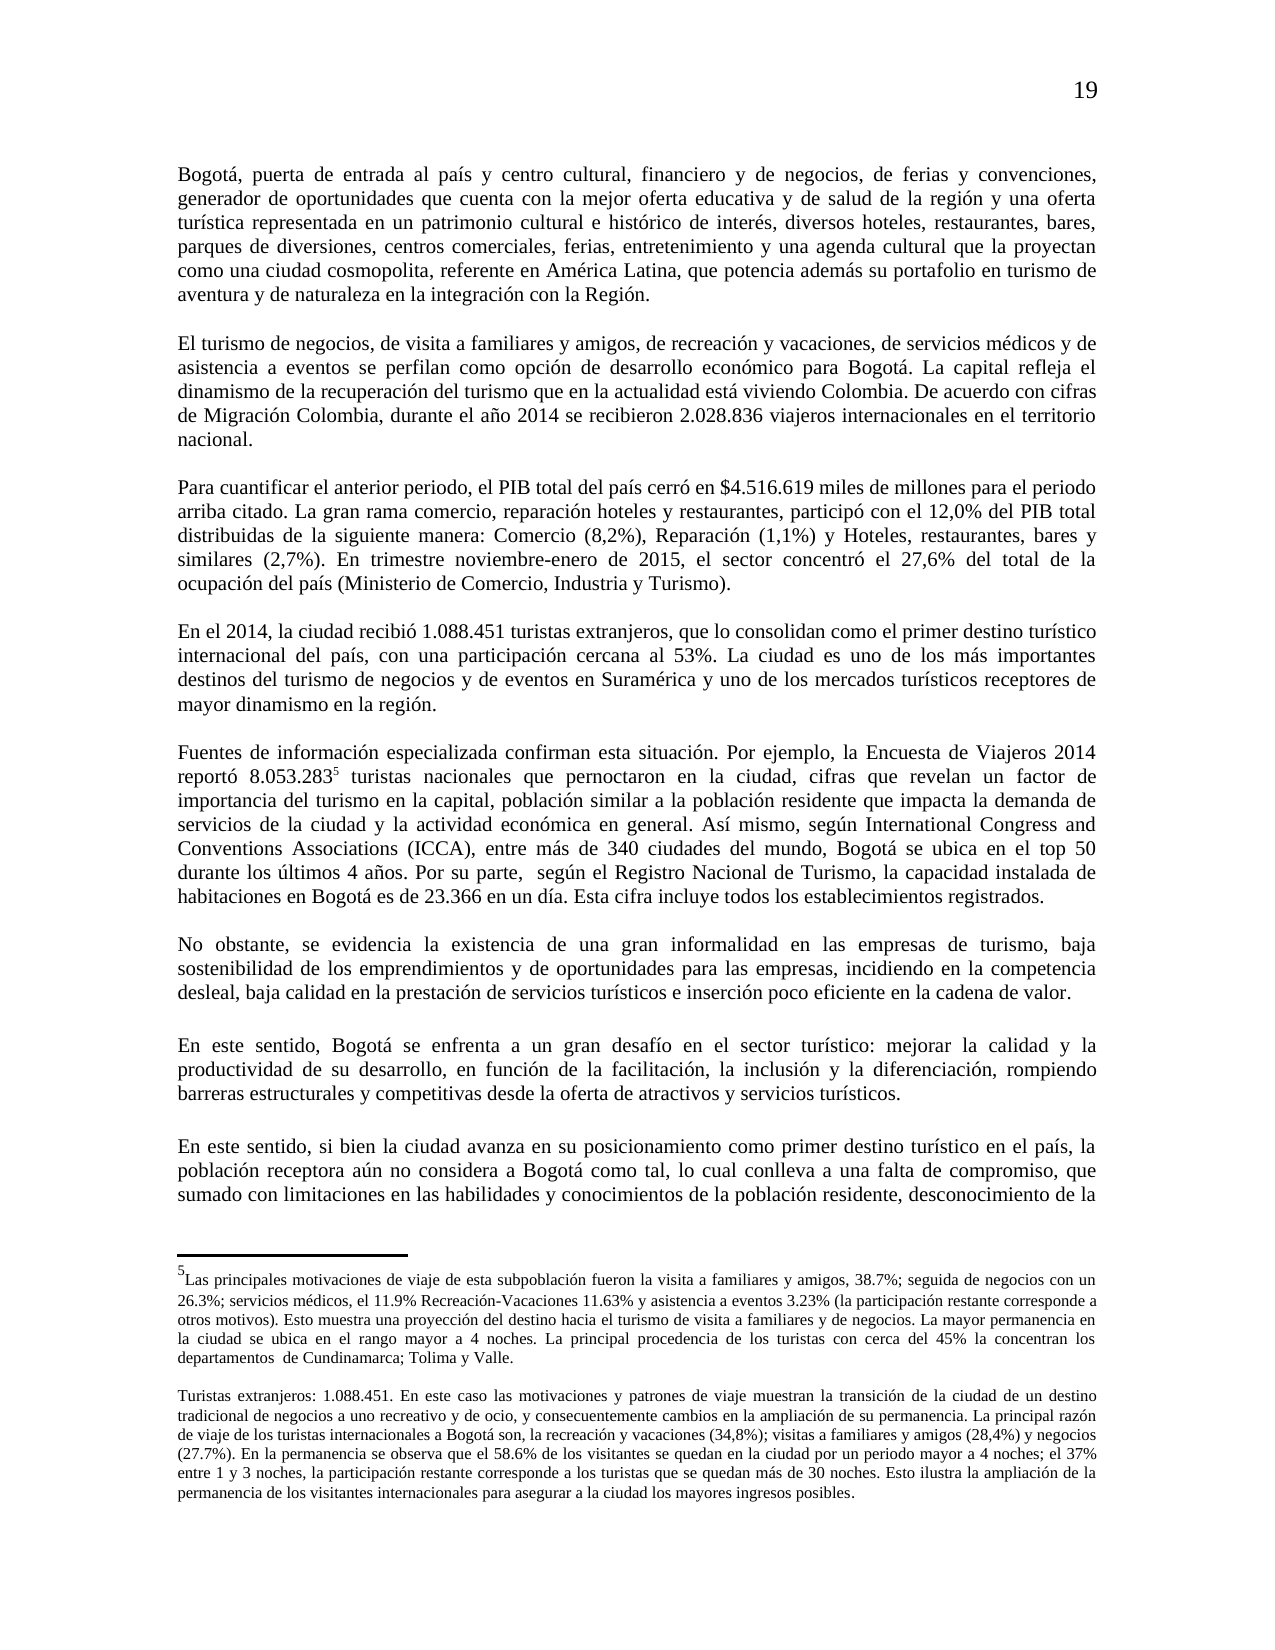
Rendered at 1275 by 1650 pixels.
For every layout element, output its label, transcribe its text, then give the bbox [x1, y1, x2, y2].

text El turismo de negocios, de visita a familiares y amigos, de recreación y vacaciones, de servicios médicos y de asistencia a eventos se perfilan como opción de desarrollo económico para Bogotá. La capital refleja el dinamismo de la recuperación del turismo que en la actualidad está viviendo Colombia. De acuerdo con cifras de Migración Colombia, durante el año 2014 se recibieron 2.028.836 viajeros internacionales en el territorio nacional. [177, 331, 1098, 451]
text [177, 1134, 1098, 1206]
text Bogotá, puerta de entrada al país y centro cultural, financiero y de negocios, de ferias y convenciones, generador de oportunidades que cuenta con la mejor oferta educativa y de salud de la región y una oferta turística representada en un patrimonio cultural e histórico de interés, diversos hoteles, restaurantes, bares, parques de diversiones, centros comerciales, ferias, entretenimiento y una agenda cultural que la proyectan como una ciudad cosmopolita, referente en América Latina, que potencia además su portafolio en turismo de aventura y de naturaleza en la integración con la Región. [177, 162, 1098, 306]
text En el 2014, la ciudad recibió 1.088.451 turistas extranjeros, que lo consolidan como el primer destino turístico internacional del país, con una participación cercana al 53%. La ciudad es uno de los más importantes destinos del turismo de negocios y de eventos en Suramérica y uno de los mercados turísticos receptores de mayor dinamismo en la región. [177, 619, 1098, 716]
text En este sentido, Bogotá se enfrenta a un gran desafío en el sector turístico: mejorar la calidad y la productividad de su desarrollo, en función de la facilitación, la inclusión y la diferenciación, rompiendo barreras estructurales y competitivas desde la oferta de atractivos y servicios turísticos. [177, 1033, 1098, 1105]
text Para cuantificar el anterior periodo, el PIB total del país cerró en $4.516.619 miles de millones para el periodo arriba citado. La gran rama comercio, reparación hoteles y restaurantes, participó con el 12,0% del PIB total distribuidas de la siguiente manera: Comercio (8,2%), Reparación (1,1%) y Hoteles, restaurantes, bares y similares (2,7%). En trimestre noviembre-enero de 2015, el sector concentró el 27,6% del total de la ocupación del país (Ministerio de Comercio, Industria y Turismo). [177, 475, 1098, 595]
text No obstante, se evidencia la existencia de una gran informalidad en las empresas de turismo, baja sostenibilidad de los emprendimientos y de oportunidades para las empresas, incidiendo en la competencia desleal, baja calidad en la prestación de servicios turísticos e inserción poco eficiente en la cadena de valor. [177, 932, 1098, 1004]
text Fuentes de información especializada confirman esta situación. Por ejemplo, la Encuesta de Viajeros 2014 reportó 8.053.283 turistas nacionales que pernoctaron en la ciudad, cifras que revelan un factor de importancia del turismo en la capital, población similar a la población residente que impacta la demanda de servicios de la ciudad y la actividad económica en general. Así mismo, según International Congress and Conventions Associations (ICCA), entre más de 340 ciudades del mundo, Bogotá se ubica en el top 50 durante los últimos 4 años. Por su parte, según el Registro Nacional de Turismo, la capacidad instalada de habitaciones en Bogotá es de 23.366 en un día. Esta cifra incluye todos los establecimientos registrados. [177, 739, 1098, 908]
